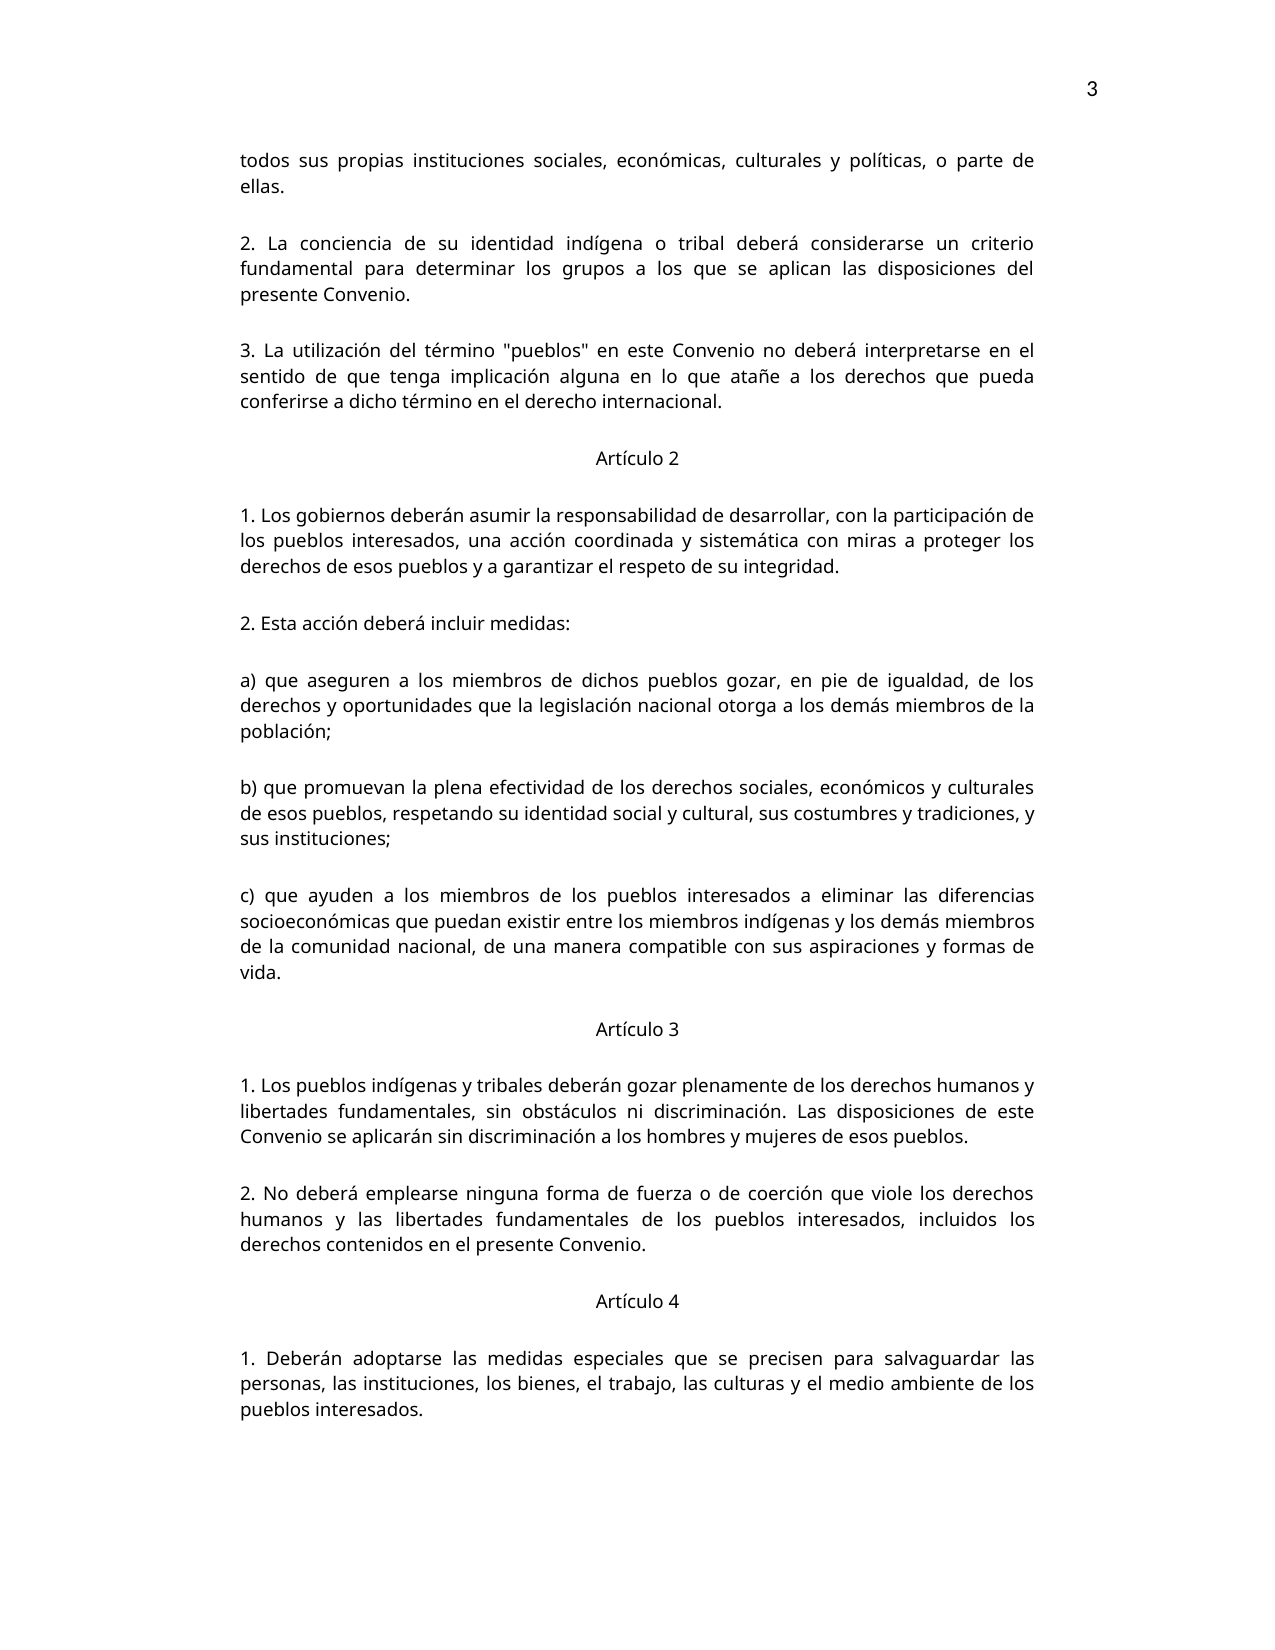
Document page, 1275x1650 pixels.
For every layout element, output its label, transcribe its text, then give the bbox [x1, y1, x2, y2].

text 3. La utilización del término "pueblos" en este Convenio no deberá interpretarse en el sentido de que tenga implicación alguna en lo que atañe a los derechos que pueda conferirse a dicho término en el derecho internacional. [240, 338, 1035, 414]
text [240, 148, 1035, 199]
text Artículo 3 [240, 1016, 1035, 1041]
text 1. Los gobiernos deberán asumir la responsabilidad de desarrollar, con la participación de los pueblos interesados, una acción coordinada y sistemática con miras a proteger los derechos de esos pueblos y a garantizar el respeto de su integridad. [240, 502, 1035, 579]
text 2. La conciencia de su identidad indígena o tribal deberá considerarse un criterio fundamental para determinar los grupos a los que se aplican las disposiciones del presente Convenio. [240, 230, 1035, 306]
text 2. No deberá emplearse ninguna forma de fuerza o de coerción que viole los derechos humanos y las libertades fundamentales de los pueblos interesados, incluidos los derechos contenidos en el presente Convenio. [240, 1180, 1035, 1257]
text c) que ayuden a los miembros de los pueblos interesados a eliminar las diferencias socioeconómicas que puedan existir entre los miembros indígenas y los demás miembros de la comunidad nacional, de una manera compatible con sus aspiraciones y formas de vida. [240, 882, 1035, 984]
text 1. Los pueblos indígenas y tribales deberán gozar plenamente de los derechos humanos y libertades fundamentales, sin obstáculos ni discriminación. Las disposiciones de este Convenio se aplicarán sin discriminación a los hombres y mujeres de esos pueblos. [240, 1073, 1035, 1149]
text 2. Esta acción deberá incluir medidas: [240, 610, 1035, 636]
text Artículo 4 [240, 1288, 1035, 1314]
text a) que aseguren a los miembros de dichos pueblos gozar, en pie de igualdad, de los derechos y oportunidades que la legislación nacional otorga a los demás miembros de la población; [240, 667, 1035, 743]
text Artículo 2 [240, 446, 1035, 471]
text 1. Deberán adoptarse las medidas especiales que se precisen para salvaguardar las personas, las instituciones, los bienes, el trabajo, las culturas y el medio ambiente de los pueblos interesados. [240, 1345, 1035, 1422]
text b) que promuevan la plena efectividad de los derechos sociales, económicos y culturales de esos pueblos, respetando su identidad social y cultural, sus costumbres y tradiciones, y sus instituciones; [240, 775, 1035, 851]
